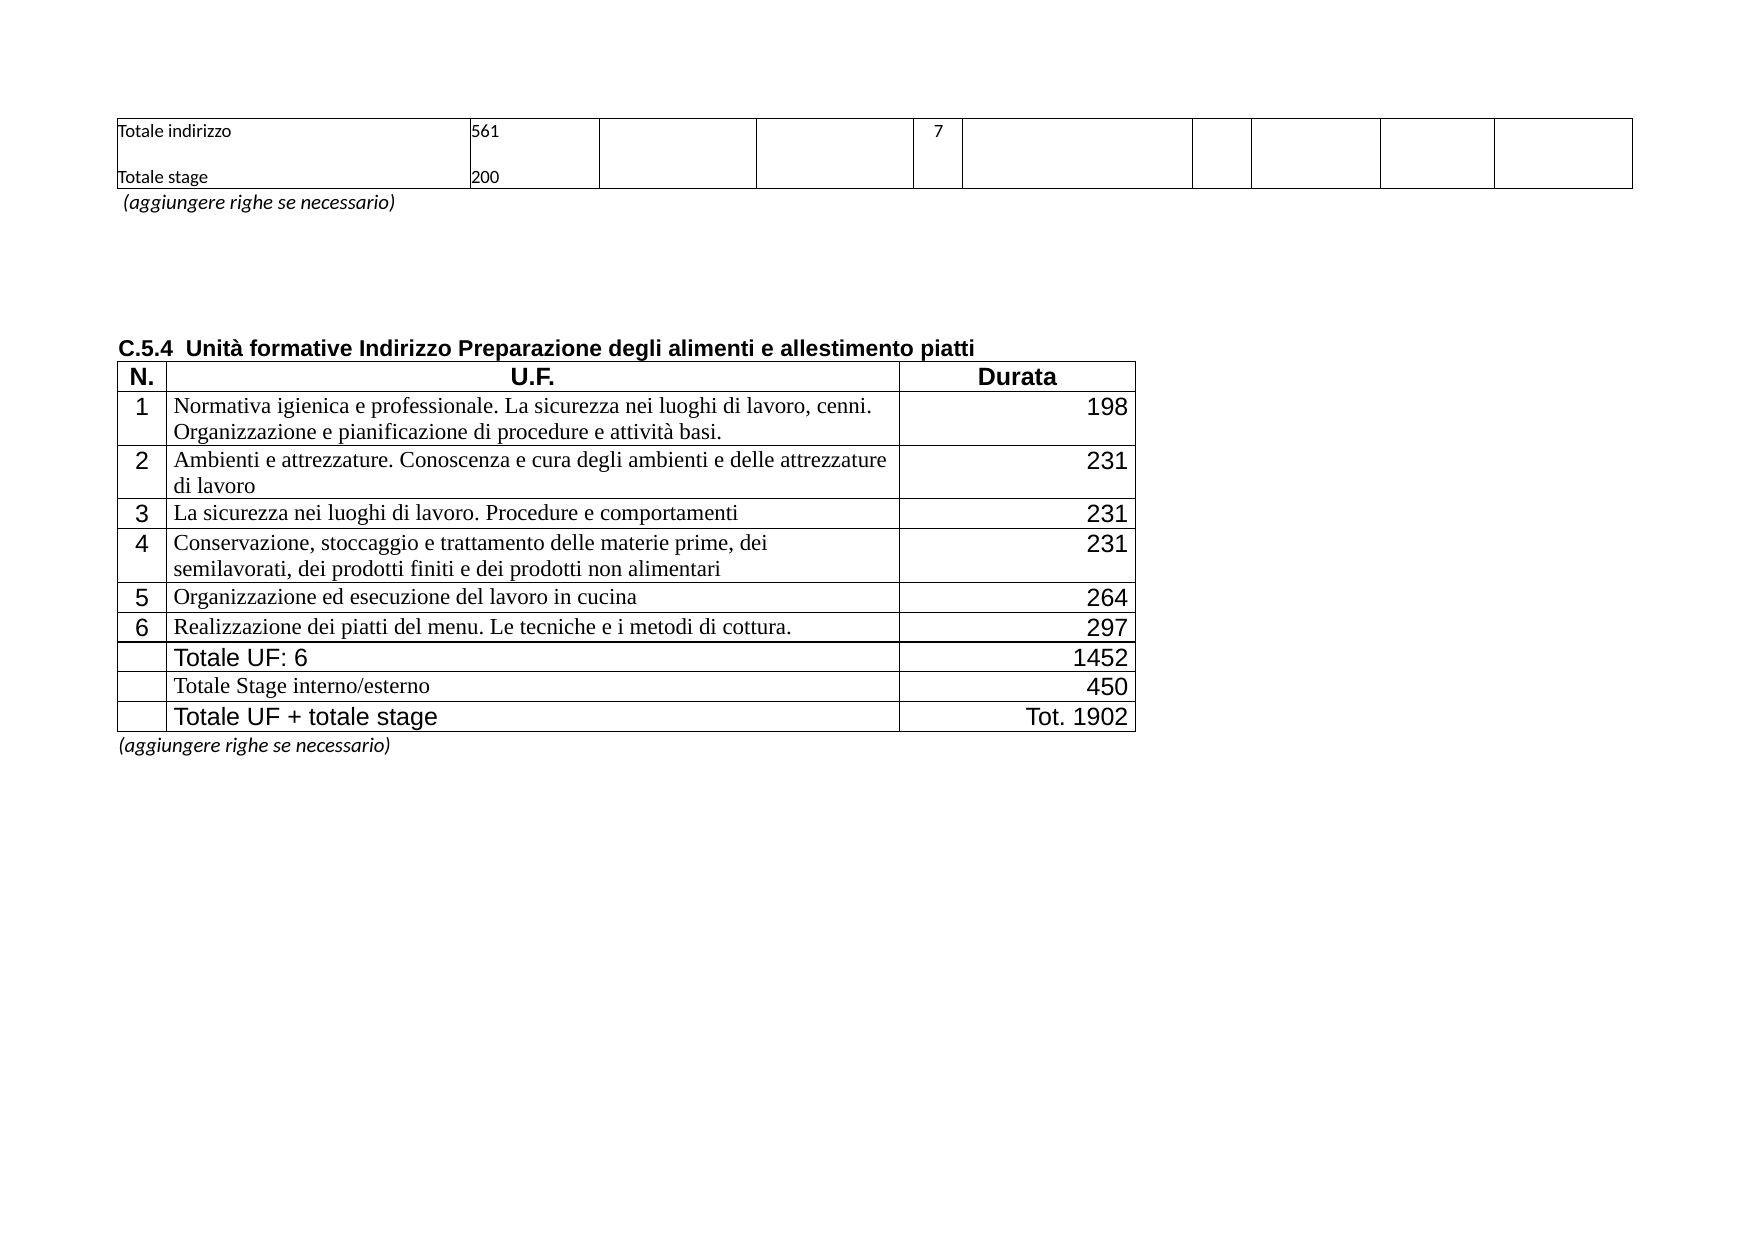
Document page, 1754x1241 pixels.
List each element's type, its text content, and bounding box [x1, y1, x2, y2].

table_cell 450 [900, 672, 1135, 701]
table_cell [963, 119, 1192, 188]
table_cell La sicurezza nei luoghi di lavoro. Procedure e comportamenti [167, 499, 899, 528]
table_cell 561 200 [471, 119, 599, 188]
table_header N. [118, 362, 166, 391]
table_cell 3 [118, 499, 166, 528]
table_cell Totale UF + totale stage [167, 702, 899, 731]
table_cell Totale UF: 6 [167, 643, 899, 671]
table_cell Organizzazione ed esecuzione del lavoro in cucina [167, 583, 899, 612]
table_cell 297 [900, 613, 1135, 641]
table_cell Realizzazione dei piatti del menu. Le tecniche e i metodi di cottura. [167, 613, 899, 641]
text (aggiungere righe se necessario) [118, 732, 1606, 757]
table_cell 264 [900, 583, 1135, 612]
table_cell Normativa igienica e professionale. La sicurezza nei luoghi di lavoro, cenni. Organizzazione e pianificazione di procedure e attività basi. [167, 392, 899, 444]
table_cell 1 [118, 392, 166, 444]
table_cell 4 [118, 529, 166, 582]
table_cell [1381, 119, 1494, 188]
table_cell 1452 [900, 643, 1135, 671]
table_cell [118, 672, 166, 701]
table_cell [600, 119, 756, 188]
table_cell 7 [914, 119, 962, 188]
table_cell 5 [118, 583, 166, 612]
text C.5.4 Unità formative Indirizzo Preparazione degli alimenti e allestimento piatti [118, 335, 1606, 361]
table_cell 6 [118, 613, 166, 641]
table_cell Conservazione, stoccaggio e trattamento delle materie prime, dei semilavorati, dei prodotti finiti e dei prodotti non alimentari [167, 529, 899, 582]
table_cell [1193, 119, 1251, 188]
table_cell 231 [900, 446, 1135, 498]
table_cell Totale indirizzo Totale stage [118, 119, 470, 188]
table_cell [757, 119, 913, 188]
table_cell Ambienti e attrezzature. Conoscenza e cura degli ambienti e delle attrezzature di lavoro [167, 446, 899, 498]
table_cell [118, 643, 166, 671]
table_cell 198 [900, 392, 1135, 444]
table_cell Totale Stage interno/esterno [167, 672, 899, 701]
table_cell 231 [900, 529, 1135, 582]
table_cell 2 [118, 446, 166, 498]
table_header U.F. [167, 362, 899, 391]
text (aggiungere righe se necessario) [118, 189, 1606, 214]
table_cell [118, 702, 166, 731]
table_header Durata [900, 362, 1135, 391]
table_cell [1252, 119, 1380, 188]
table_cell 231 [900, 499, 1135, 528]
table_cell [1495, 119, 1632, 188]
table_cell Tot. 1902 [900, 702, 1135, 731]
